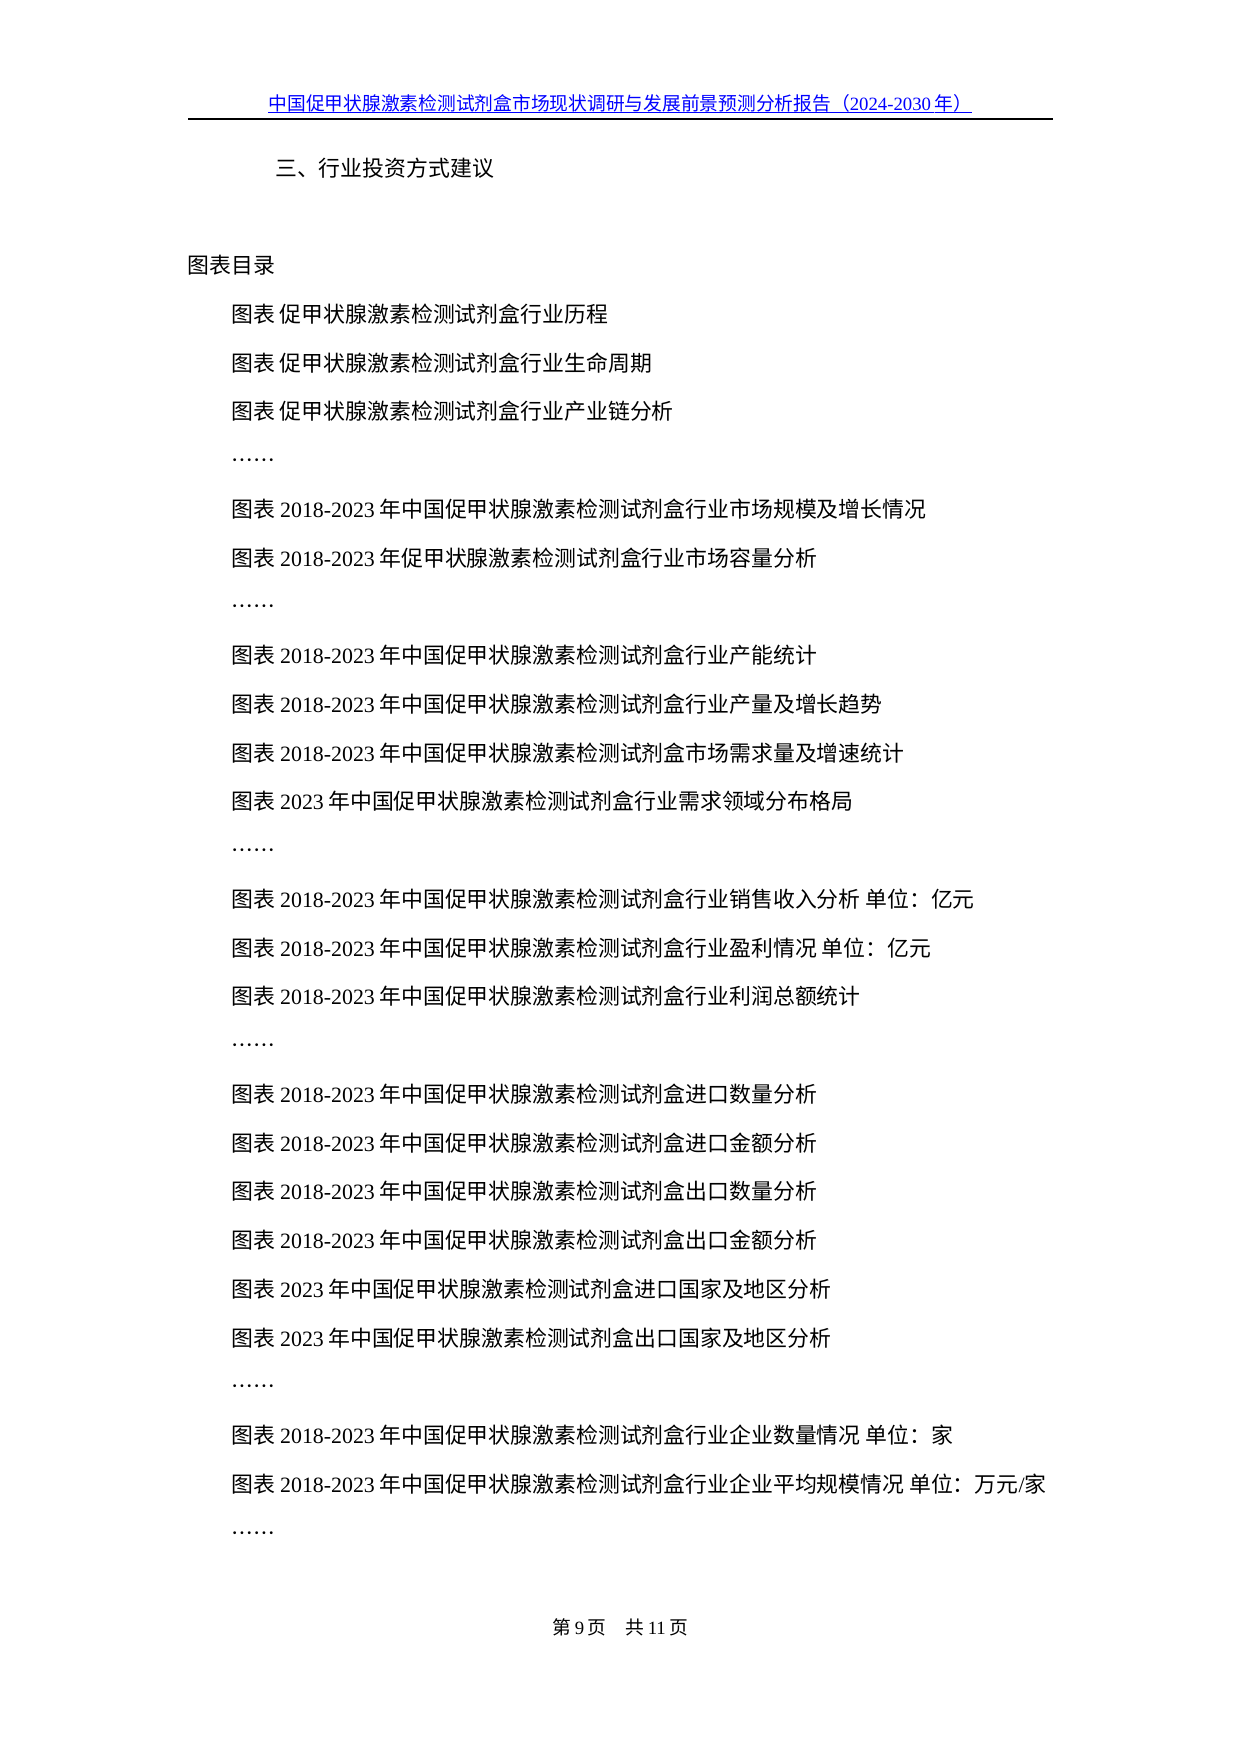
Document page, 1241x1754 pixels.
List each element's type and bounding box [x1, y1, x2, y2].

text [187, 150, 1053, 1548]
